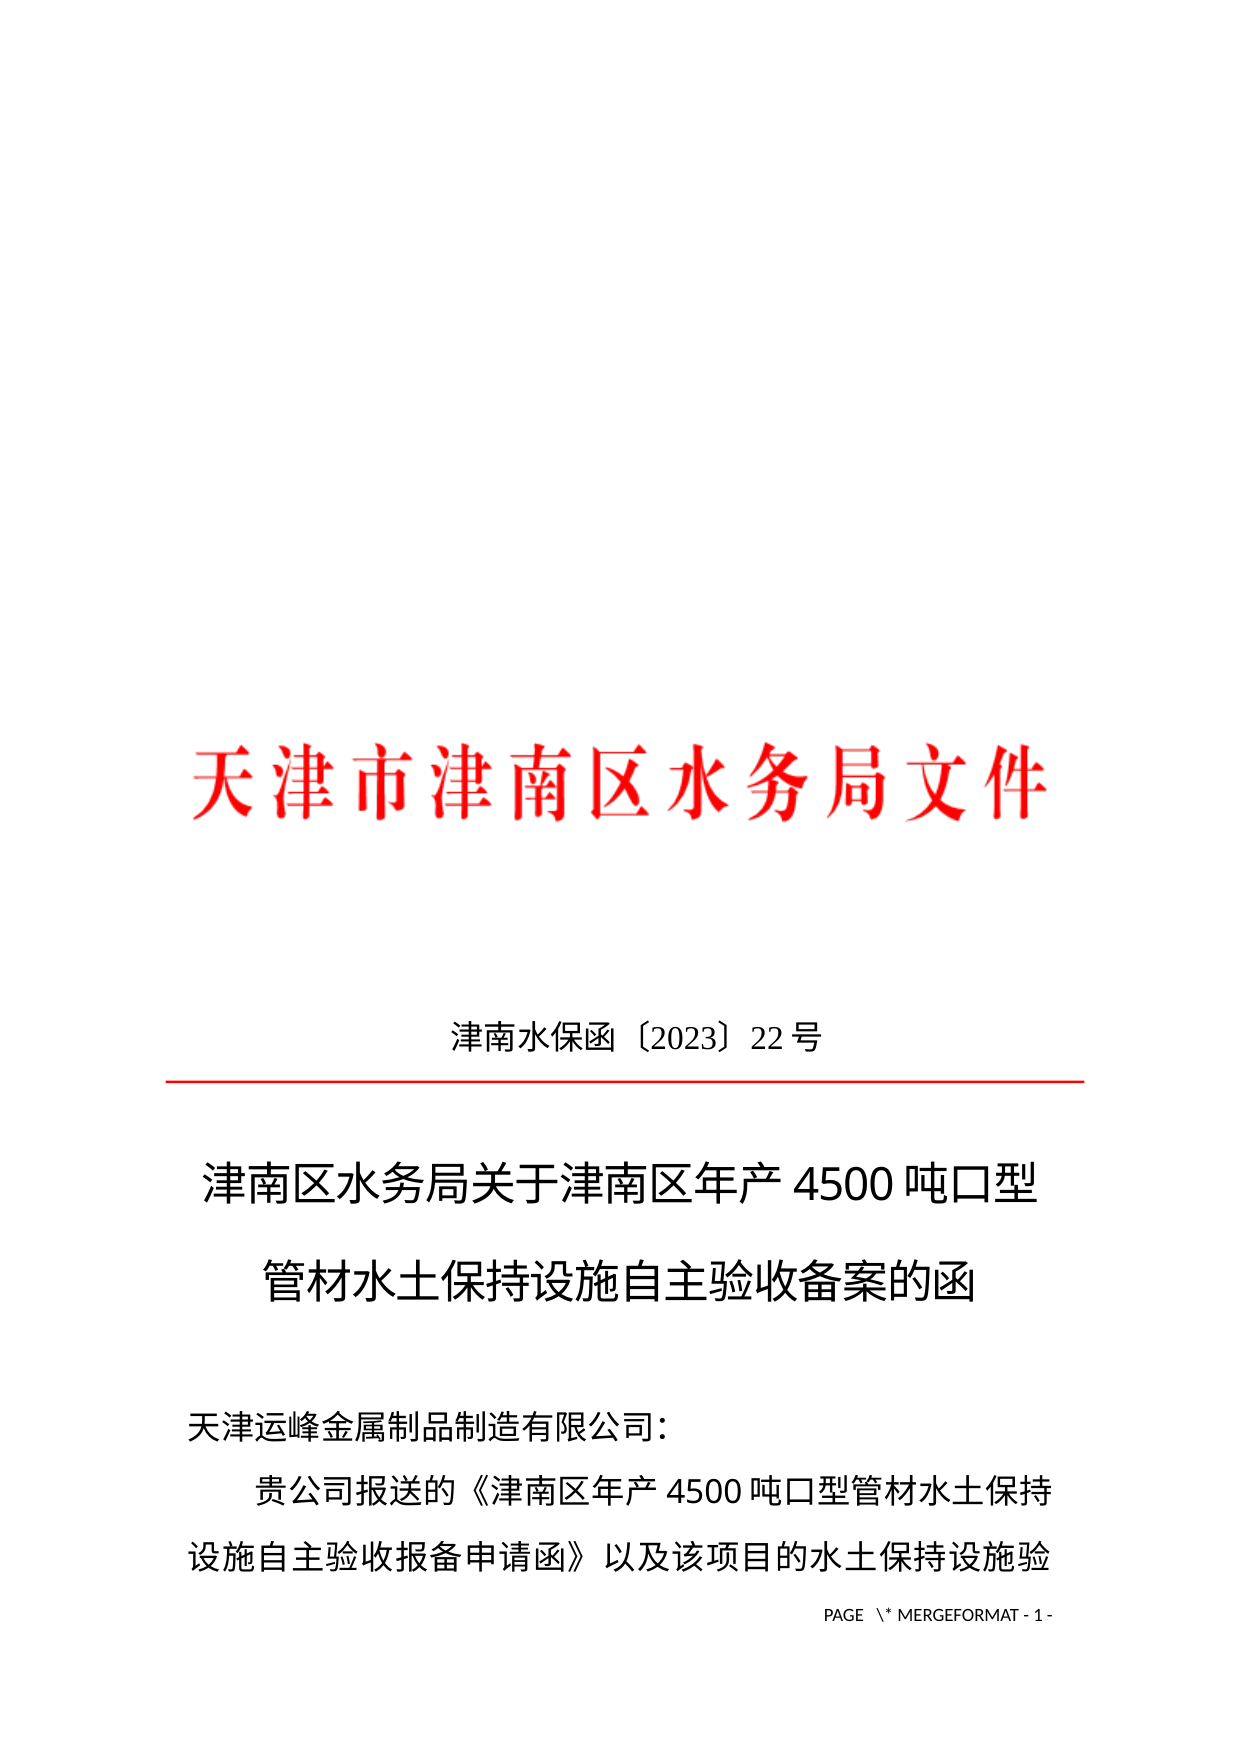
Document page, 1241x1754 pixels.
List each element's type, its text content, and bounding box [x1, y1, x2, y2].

text 津南水保函〔2023〕22号 [187, 1002, 1053, 1067]
picture [191, 742, 1048, 824]
text 津南区水务局关于津南区年产4500吨口型管材水土保持设施自主验收备案的函 [187, 1132, 1053, 1327]
text 天津运峰金属制品制造有限公司： [187, 1392, 1053, 1457]
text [187, 1457, 1053, 1587]
